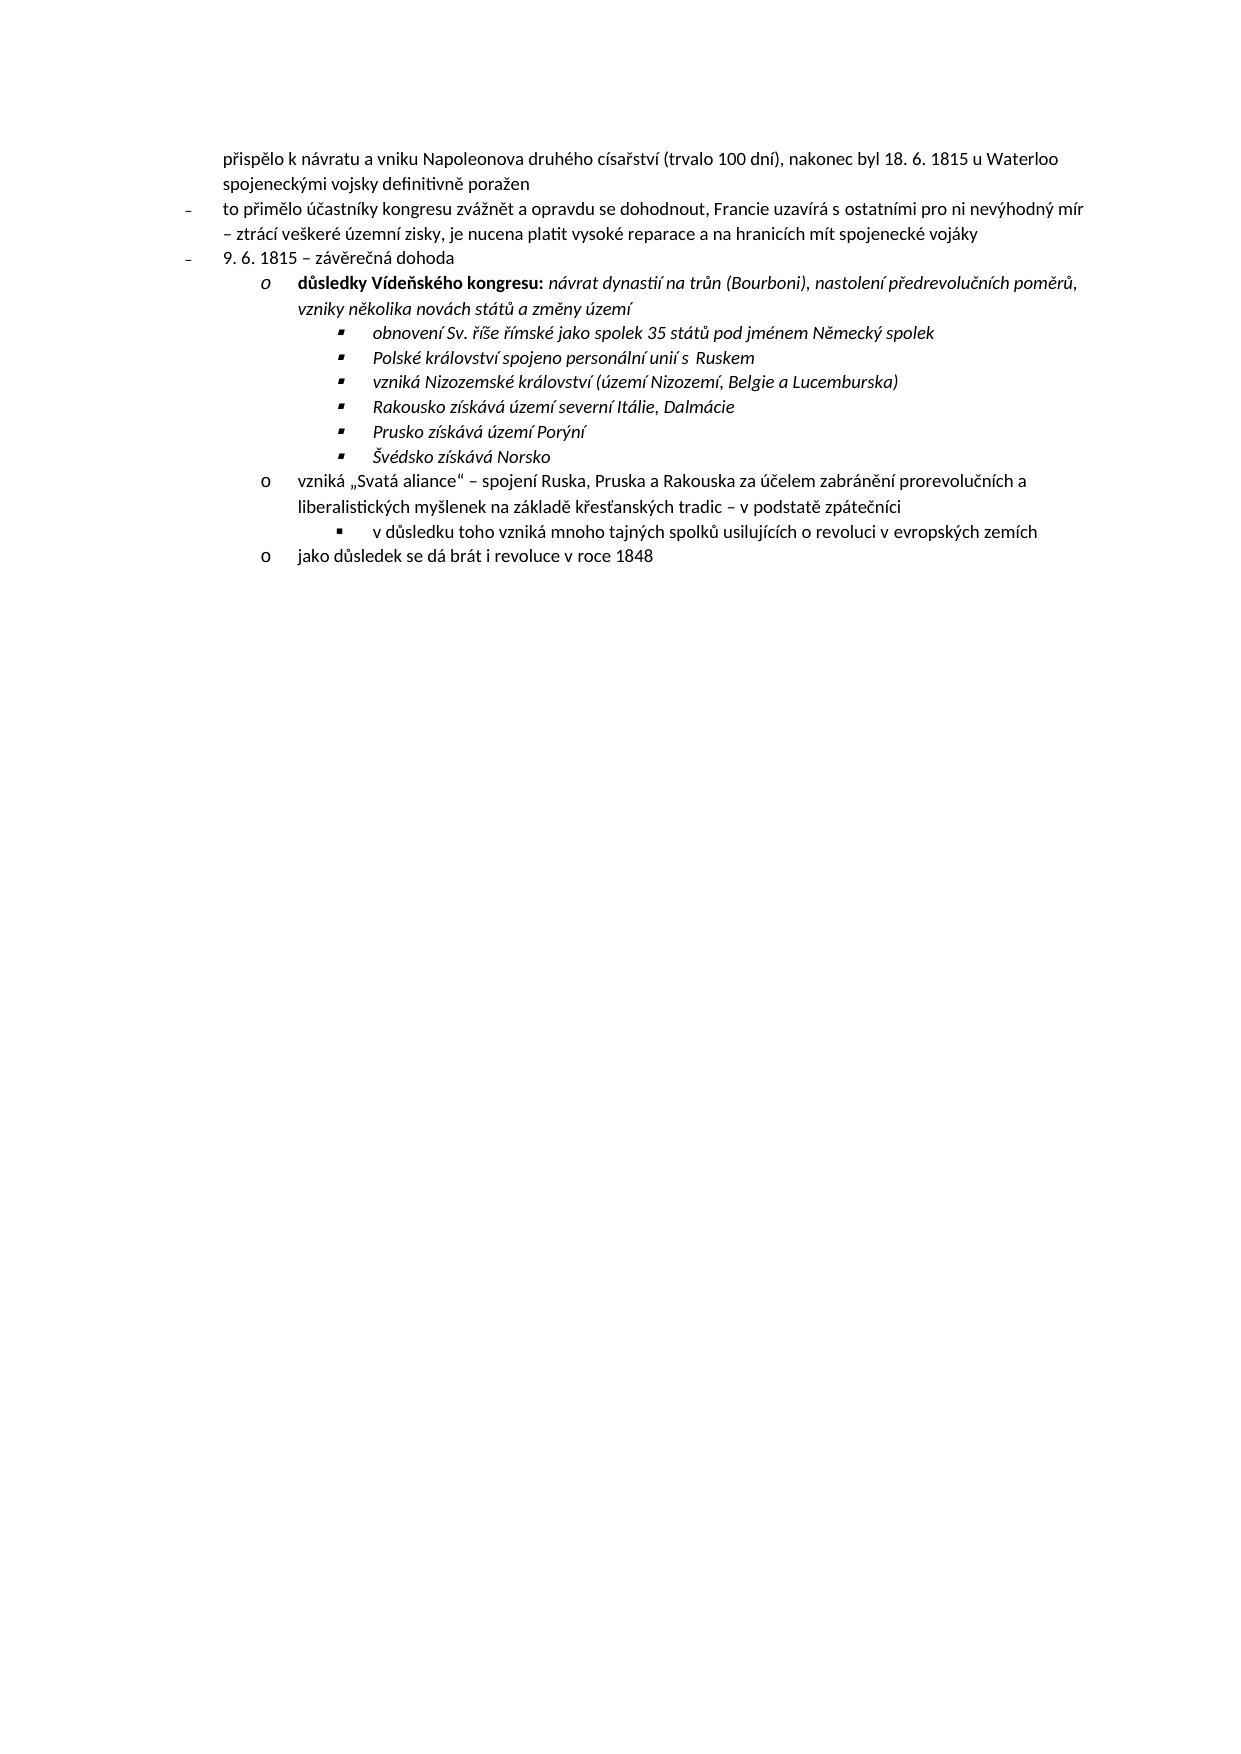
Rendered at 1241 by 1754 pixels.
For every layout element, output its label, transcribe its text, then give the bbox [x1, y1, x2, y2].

list Rakousko získává území severní Itálie, Dalmácie [335, 395, 1093, 418]
list vzniká Nizozemské království (území Nizozemí, Belgie a Lucemburska) [335, 371, 1093, 394]
list to přimělo účastníky kongresu zvážnět a opravdu se dohodnout, Francie uzavírá s ostatními pro ni nevýhodný mír – ztrácí veškeré územní zisky, je nucena platit vysoké reparace a na hranicích mít spojenecké vojáky [185, 197, 1093, 244]
list v důsledku toho vzniká mnoho tajných spolků usilujících o revoluci v evropských zemích [335, 520, 1093, 543]
list jako důsledek se dá brát i revoluce v roce 1848 [260, 544, 1093, 568]
list Polské království spojeno personální unií s Ruskem [335, 346, 1093, 369]
list vzniká „Svatá aliance“ – spojení Ruska, Pruska a Rakouska za účelem zabránění prorevolučních a liberalistických myšlenek na základě křesťanských tradic – v podstatě zpátečníci [260, 469, 1093, 518]
list 9. 6. 1815 – závěrečná dohoda [185, 246, 1093, 269]
list obnovení Sv. říše římské jako spolek 35 států pod jménem Německý spolek [335, 321, 1093, 344]
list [185, 148, 1093, 195]
list důsledky Vídeňského kongresu: návrat dynastií na trůn (Bourboni), nastolení předrevolučních poměrů, vzniky několika novách států a změny území [260, 271, 1093, 319]
list Švédsko získává Norsko [335, 445, 1093, 468]
list Prusko získává území Porýní [335, 420, 1093, 443]
